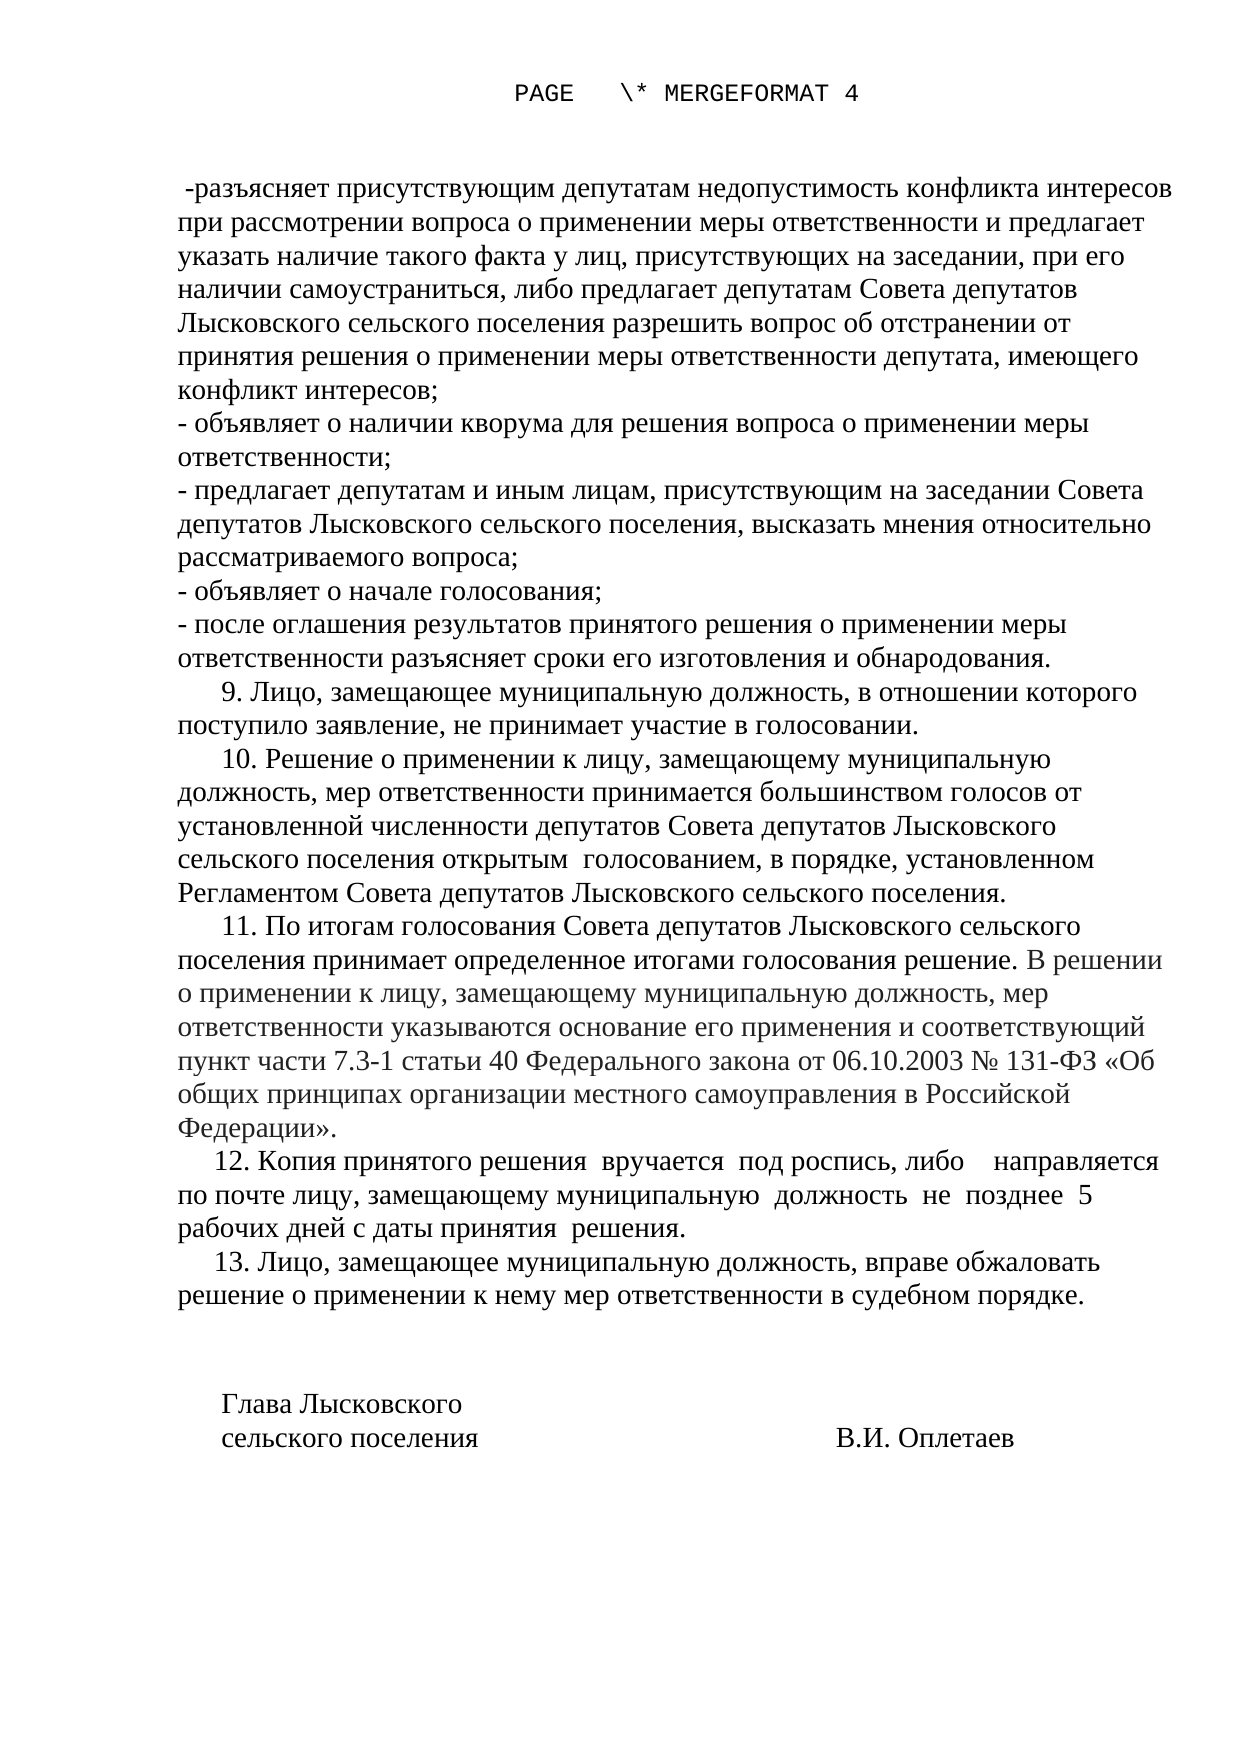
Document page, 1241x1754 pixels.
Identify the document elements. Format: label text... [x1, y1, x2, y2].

text Глава Лысковского сельского поселения В.И. Оплетаев [177, 1386, 1181, 1453]
text -разъясняет присутствующим депутатам недопустимость конфликта интересов при рассмотрении вопроса о применении меры ответственности и предлагает указать наличие такого факта у лиц, присутствующих на заседании, при его наличии самоустраниться, либо предлагает депутатам Совета депутатов Лысковского сельского поселения разрешить вопрос об отстранении от принятия решения о применении меры ответственности депутата, имеющего конфликт интересов; - объявляет о наличии кворума для решения вопроса о применении меры ответственности; - предлагает депутатам и иным лицам, присутствующим на заседании Совета депутатов Лысковского сельского поселения, высказать мнения относительно рассматриваемого вопроса; - объявляет о начале голосования; - после оглашения результатов принятого решения о применении меры ответственности разъясняет сроки его изготовления и обнародования. 9. Лицо, замещающее муниципальную должность, в отношении которого поступило заявление, не принимает участие в голосовании. 10. Решение о применении к лицу, замещающему муниципальную должность, мер ответственности принимается большинством голосов от установленной численности депутатов Совета депутатов Лысковского сельского поселения открытым голосованием, в порядке, установленном Регламентом Совета депутатов Лысковского сельского поселения. 11. По итогам голосования Совета депутатов Лысковского сельского поселения принимает определенное итогами голосования решение. В решении о применении к лицу, замещающему муниципальную должность, мер ответственности указываются основание его применения и соответствующий пункт части 7.3-1 статьи 40 Федерального закона от 06.10.2003 № 131-ФЗ «Об общих принципах организации местного самоуправления в Российской Федерации». 12. Копия принятого решения вручается под роспись, либо направляется по почте лицу, замещающему муниципальную должность не позднее 5 рабочих дней с даты принятия решения. 13. Лицо, замещающее муниципальную должность, вправе обжаловать решение о применении к нему мер ответственности в судебном порядке. [177, 137, 1181, 1311]
